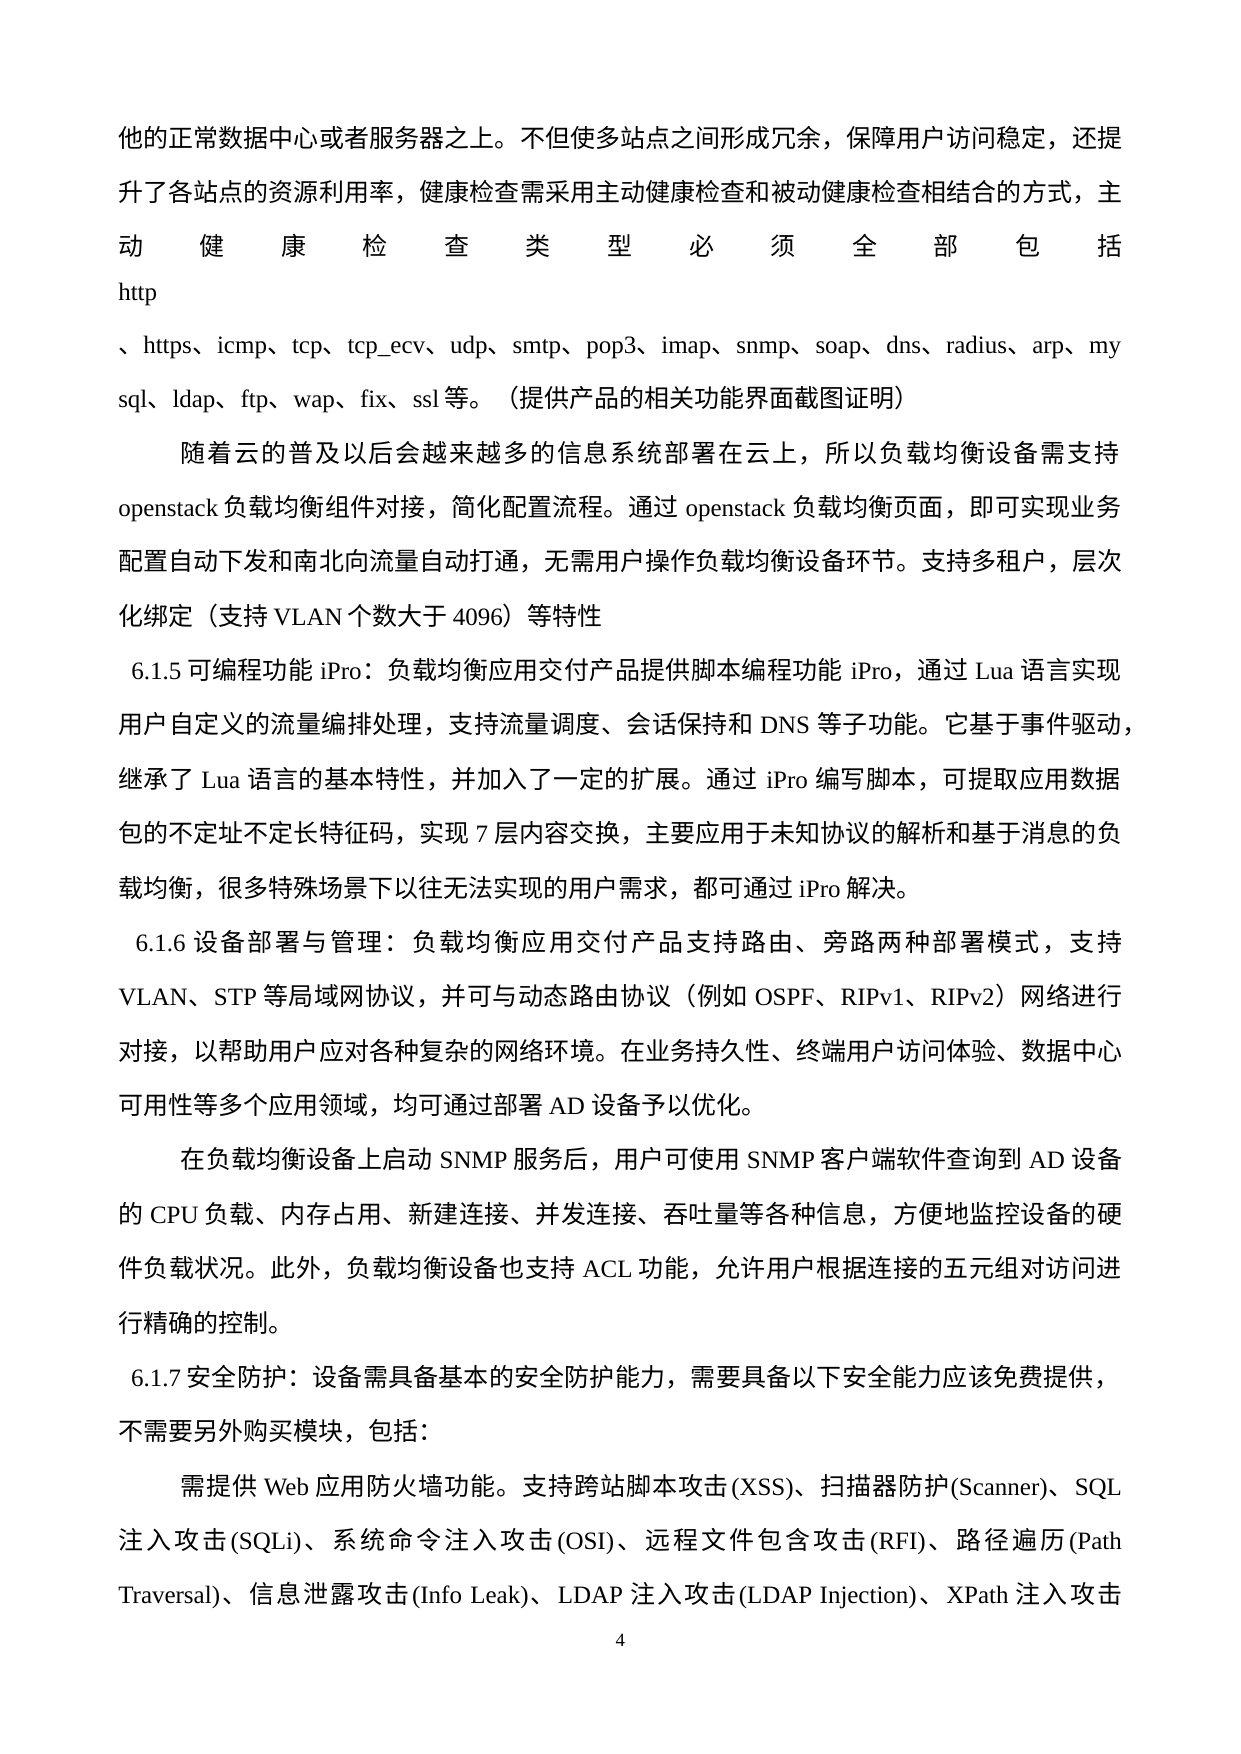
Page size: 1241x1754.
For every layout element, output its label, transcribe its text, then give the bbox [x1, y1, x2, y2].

text 6.1.6设备部署与管理：负载均衡应用交付产品支持路由、旁路两种部署模式，支持 VLAN、STP 等局域网协议，并可与动态路由协议（例如 OSPF、RIPv1、RIPv2）网络进行对接，以帮助用户应对各种复杂的网络环境。在业务持久性、终端用户访问体验、数据中心可用性等多个应用领域，均可通过部署 AD 设备予以优化。 [118, 922, 1122, 1122]
text 随着云的普及以后会越来越多的信息系统部署在云上，所以负载均衡设备需支持openstack负载均衡组件对接，简化配置流程。通过openstack 负载均衡页面，即可实现业务配置自动下发和南北向流量自动打通，无需用户操作负载均衡设备环节。支持多租户，层次化绑定（支持VLAN个数大于4096）等特性 [118, 433, 1122, 632]
text 6.1.7安全防护：设备需具备基本的安全防护能力，需要具备以下安全能力应该免费提供，不需要另外购买模块，包括： [118, 1357, 1122, 1448]
text 在负载均衡设备上启动 SNMP 服务后，用户可使用 SNMP 客户端软件查询到 AD 设备的 CPU负载、内存占用、新建连接、并发连接、吞吐量等各种信息，方便地监控设备的硬件负载状况。此外，负载均衡设备也支持 ACL 功能，允许用户根据连接的五元组对访问进行精确的控制。 [118, 1140, 1122, 1339]
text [118, 1466, 1122, 1611]
text 6.1.5可编程功能 iPro：负载均衡应用交付产品提供脚本编程功能 iPro，通过 Lua 语言实现用户自定义的流量编排处理，支持流量调度、会话保持和 DNS 等子功能。它基于事件驱动，继承了 Lua 语言的基本特性，并加入了一定的扩展。通过 iPro 编写脚本，可提取应用数据包的不定址不定长特征码，实现 7 层内容交换，主要应用于未知协议的解析和基于消息的负载均衡，很多特殊场景下以往无法实现的用户需求，都可通过 iPro 解决。 [118, 651, 1122, 904]
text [118, 118, 1122, 415]
